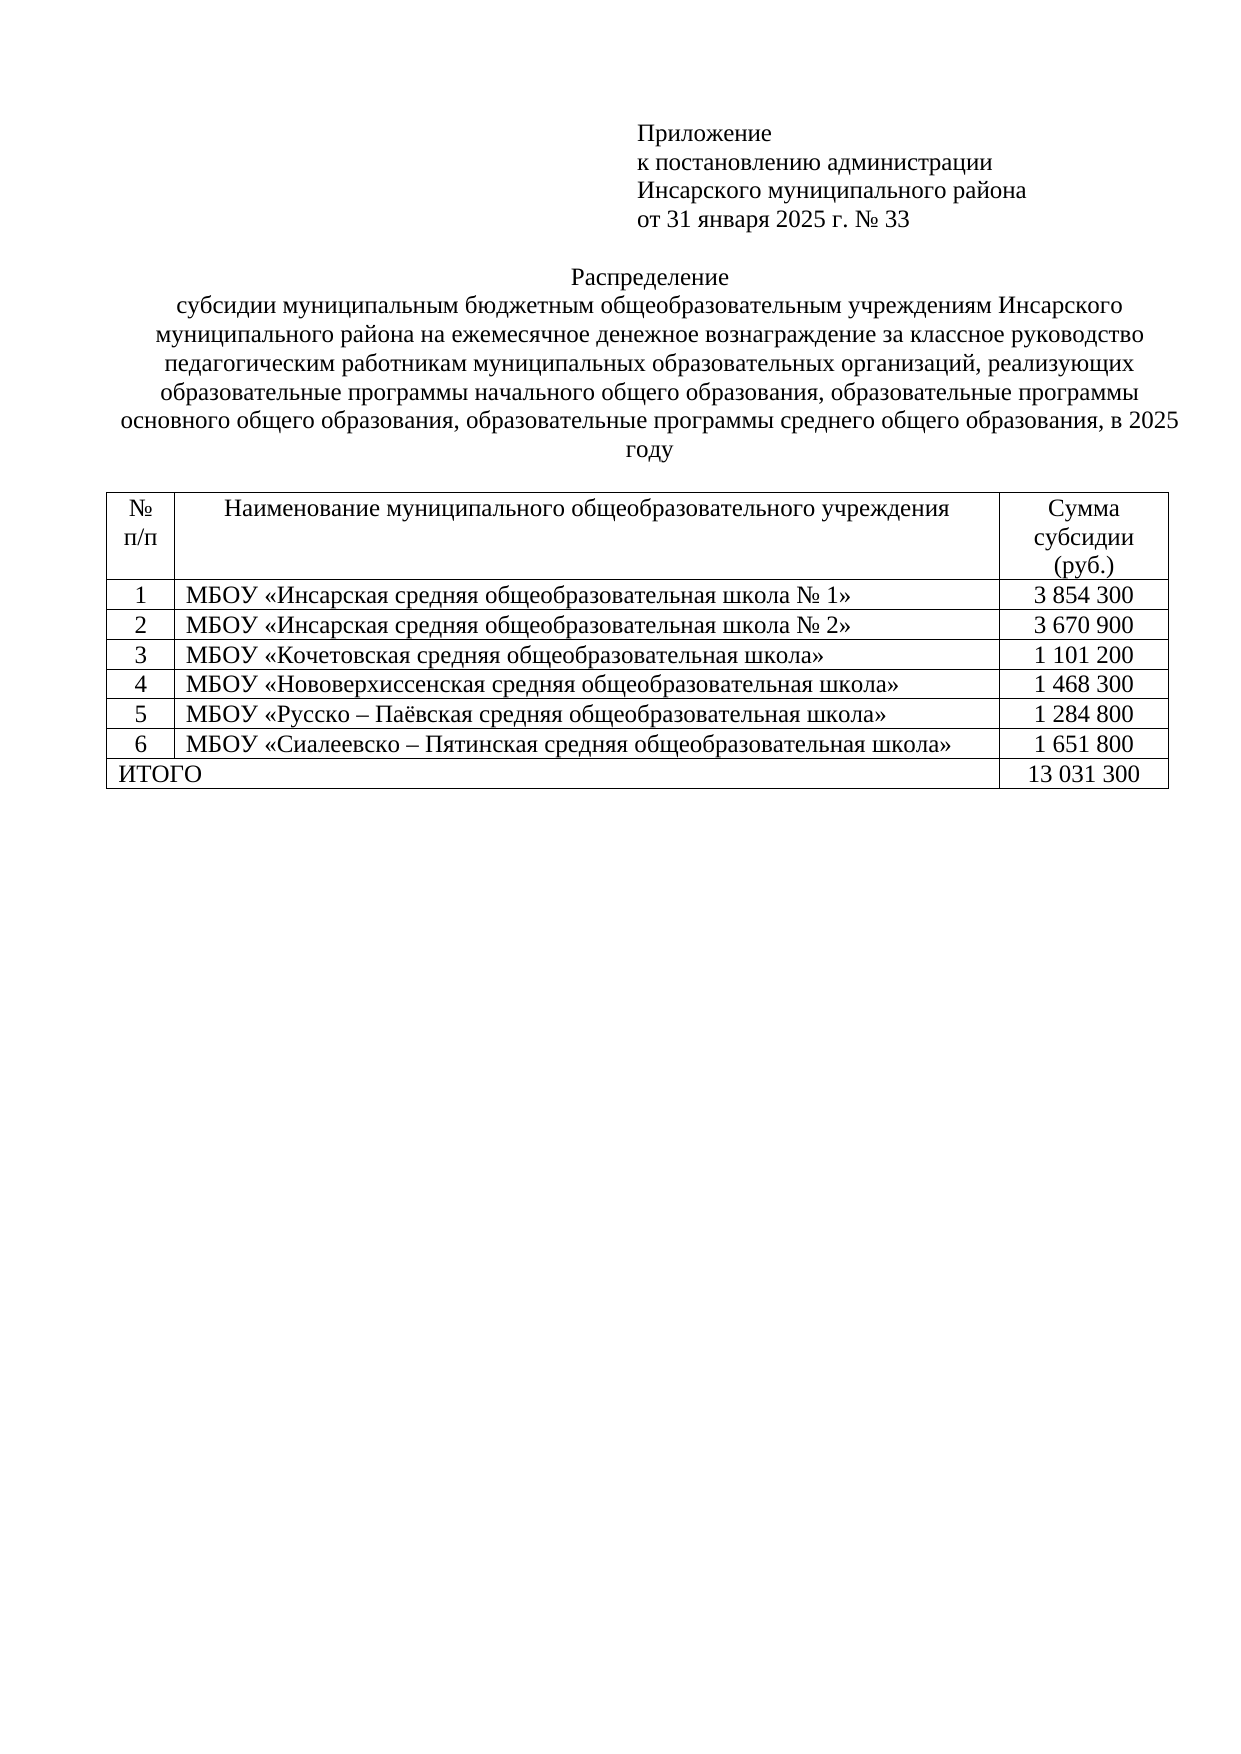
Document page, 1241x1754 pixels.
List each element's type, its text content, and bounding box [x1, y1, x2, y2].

text от 31 января 2025 г. № 33 [118, 204, 1181, 233]
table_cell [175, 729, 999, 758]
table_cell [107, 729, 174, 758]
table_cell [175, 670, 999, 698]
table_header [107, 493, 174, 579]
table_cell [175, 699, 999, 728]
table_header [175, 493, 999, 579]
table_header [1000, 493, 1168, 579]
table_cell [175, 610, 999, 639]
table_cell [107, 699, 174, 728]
text Инсарского муниципального района [118, 176, 1181, 204]
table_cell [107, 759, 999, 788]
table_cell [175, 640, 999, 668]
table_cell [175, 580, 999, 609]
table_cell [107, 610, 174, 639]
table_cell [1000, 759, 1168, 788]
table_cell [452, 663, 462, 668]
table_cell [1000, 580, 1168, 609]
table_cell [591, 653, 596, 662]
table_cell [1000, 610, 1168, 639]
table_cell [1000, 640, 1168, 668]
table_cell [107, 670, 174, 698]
text Распределение [118, 262, 1181, 291]
text к постановлению администрации [118, 147, 1181, 176]
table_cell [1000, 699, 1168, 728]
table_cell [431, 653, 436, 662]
text Приложение [118, 118, 1181, 147]
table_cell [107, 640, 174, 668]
text субсидии муниципальным бюджетным общеобразовательным учреждениям Инсарского муниципального района на ежемесячное денежное вознаграждение за классное руководство педагогическим работникам муниципальных образовательных организаций, реализующих образовательные программы начального общего образования, образовательные программы основного общего образования, образовательные программы среднего общего образования, в 2025 году [118, 291, 1181, 463]
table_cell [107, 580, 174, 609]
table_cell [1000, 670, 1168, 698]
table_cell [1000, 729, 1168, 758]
